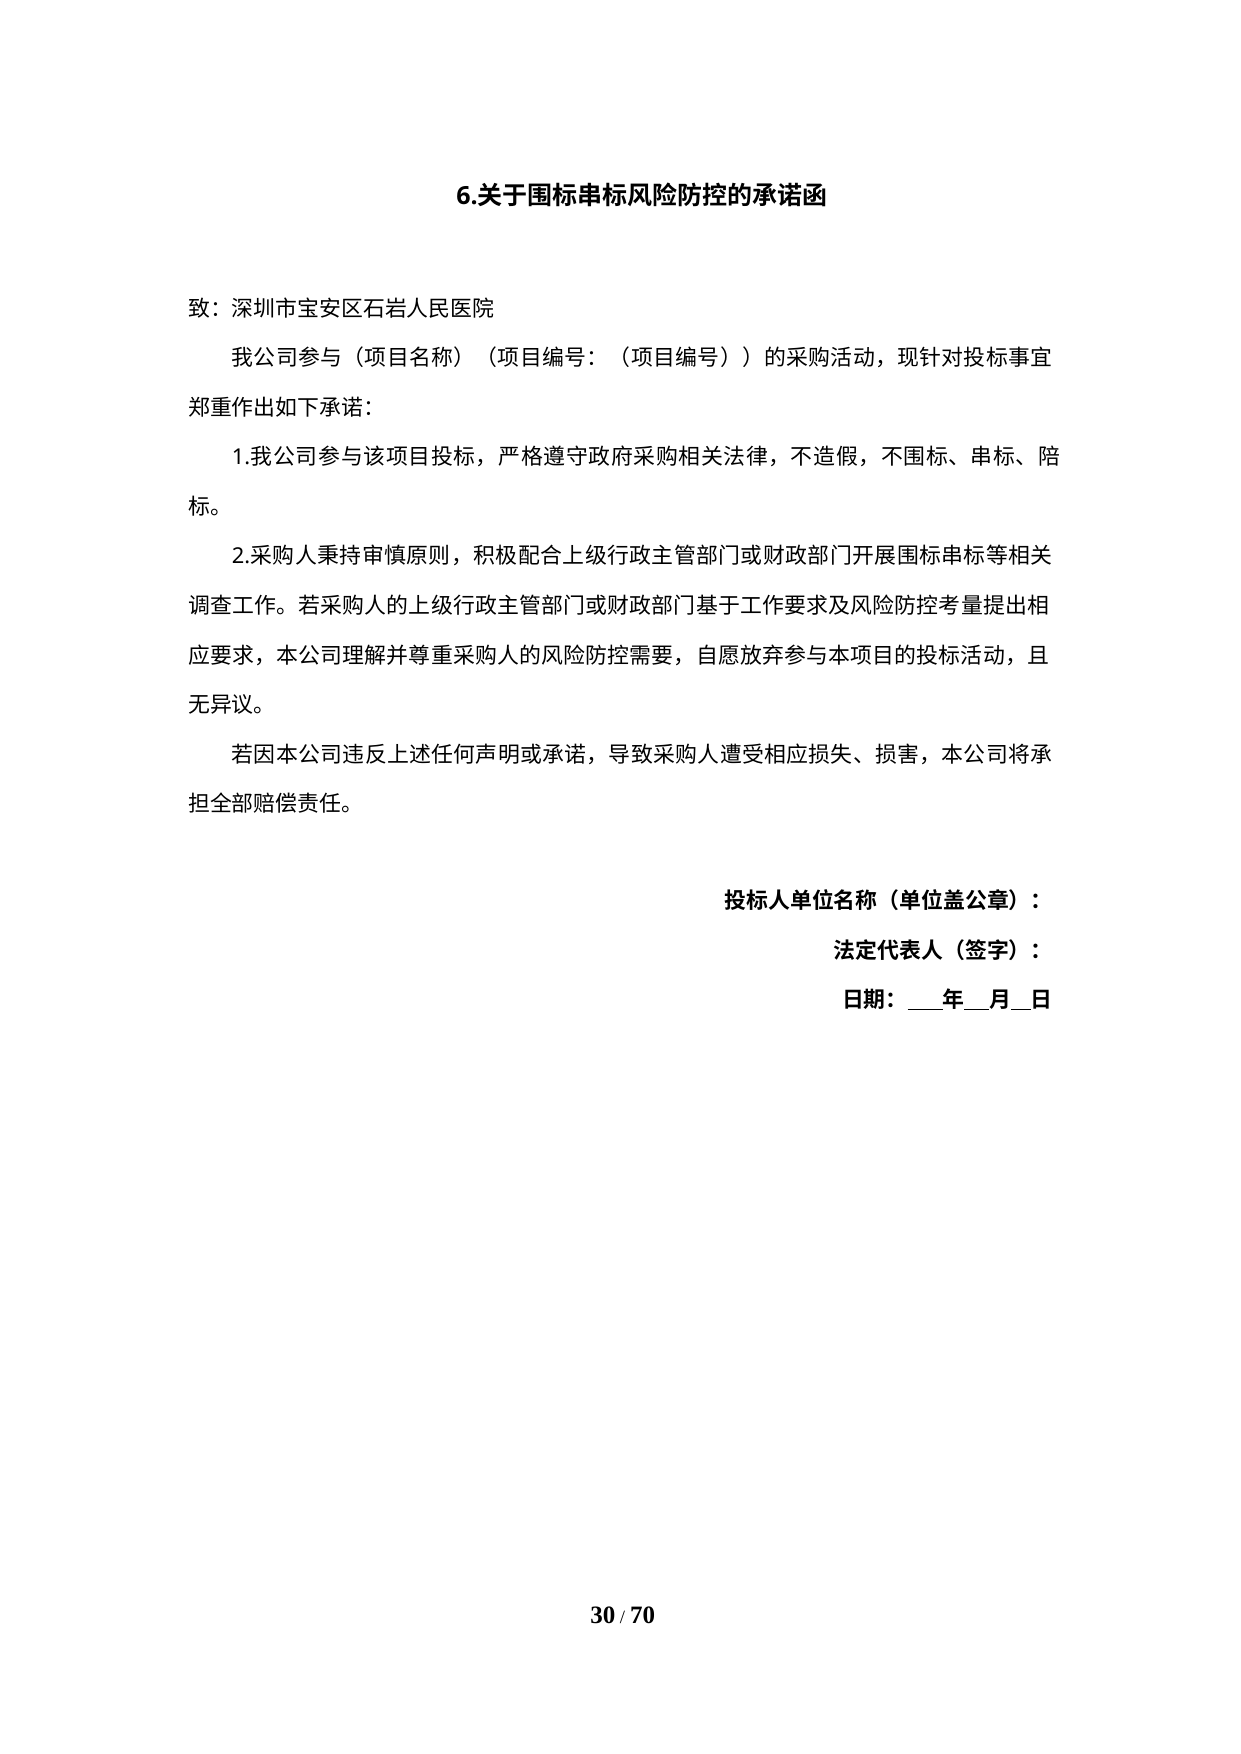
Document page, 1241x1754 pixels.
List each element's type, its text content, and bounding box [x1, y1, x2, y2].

text 投标人单位名称（单位盖公章）： [188, 883, 1052, 916]
text 6.关于围标串标风险防控的承诺函 [232, 161, 1052, 227]
text 致：深圳市宝安区石岩人民医院 [188, 291, 1052, 324]
list 日期： 年 月 日 [188, 981, 1052, 1014]
text 我公司参与（项目名称）（项目编号：（项目编号））的采购活动，现针对投标事宜，郑重作出如下承诺： [188, 340, 1052, 423]
list 2.采购人秉持审慎原则，积极配合上级行政主管部门或财政部门开展围标串标等相关调查工作。若采购人的上级行政主管部门或财政部门基于工作要求及风险防控考量提出相应要求，本公司理解并尊重采购人的风险防控需要，自愿放弃参与本项目的投标活动，且无异议。 [188, 537, 1052, 720]
list 若因本公司违反上述任何声明或承诺，导致采购人遭受相应损失、损害，本公司将承担全部赔偿责任。 [188, 736, 1052, 819]
list 1.我公司参与该项目投标，严格遵守政府采购相关法律，不造假，不围标、串标、陪标。 [188, 438, 1062, 522]
text 法定代表人（签字）： [188, 932, 1052, 965]
